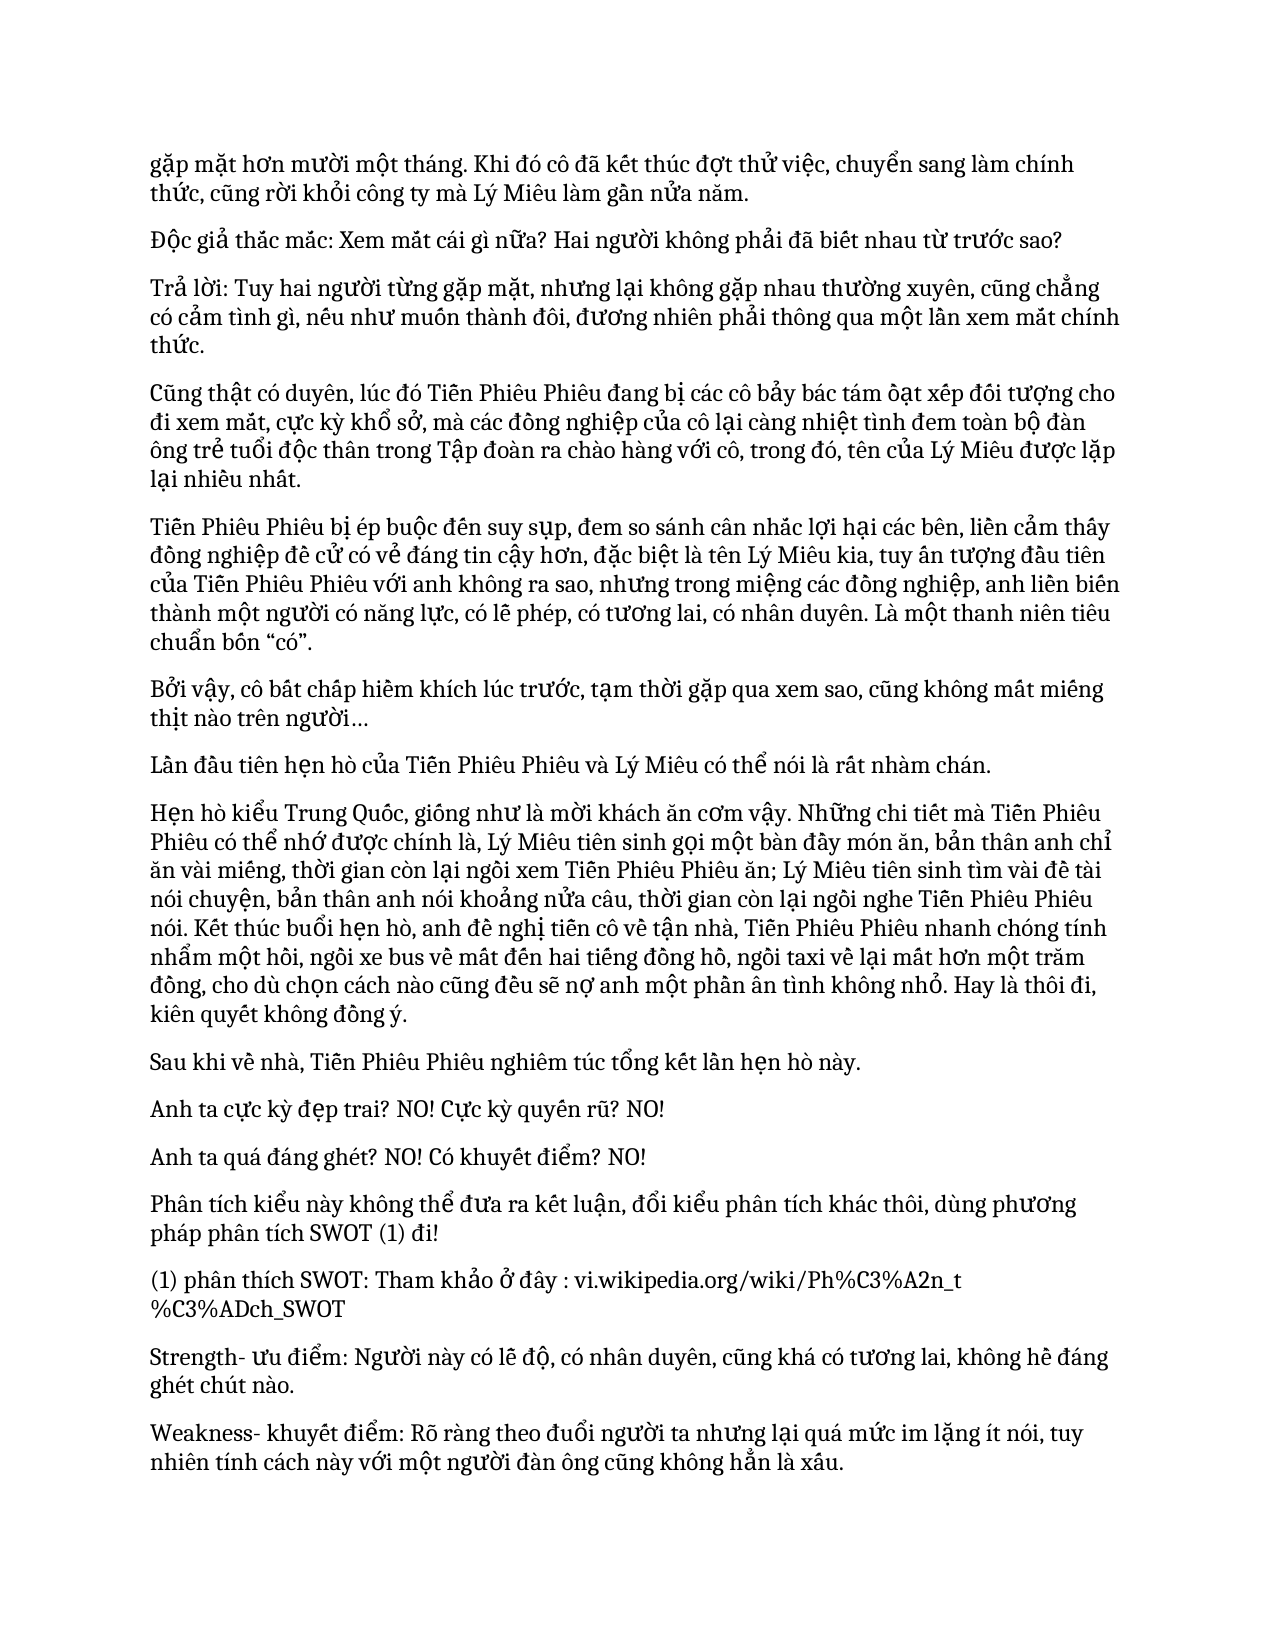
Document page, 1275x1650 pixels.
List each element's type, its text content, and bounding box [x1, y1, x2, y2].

text Trả lời: Tuy hai người từng gặp mặt, nhưng lại không gặp nhau thường xuyên, cũng chẳng có cảm tình gì, nếu như muốn thành đôi, đương nhiên phải thông qua một lần xem mắt chính thức. [150, 274, 1125, 360]
text Bởi vậy, cô bất chấp hiềm khích lúc trước, tạm thời gặp qua xem sao, cũng không mất miếng thịt nào trên người… [150, 675, 1125, 732]
text Lần đầu tiên hẹn hò của Tiễn Phiêu Phiêu và Lý Miêu có thể nói là rất nhàm chán. [150, 751, 1125, 780]
text Tiễn Phiêu Phiêu bị ép buộc đến suy sụp, đem so sánh cân nhắc lợi hại các bên, liền cảm thấy đồng nghiệp đề cử có vẻ đáng tin cậy hơn, đặc biệt là tên Lý Miêu kia, tuy ấn tượng đầu tiên của Tiễn Phiêu Phiêu với anh không ra sao, nhưng trong miệng các đồng nghiệp, anh liền biến thành một người có năng lực, có lễ phép, có tương lai, có nhân duyên. Là một thanh niên tiêu chuẩn bốn “có”. [150, 512, 1125, 656]
text Cũng thật có duyên, lúc đó Tiễn Phiêu Phiêu đang bị các cô bảy bác tám ồạt xếp đối tượng cho đi xem mắt, cực kỳ khổ sở, mà các đồng nghiệp của cô lại càng nhiệt tình đem toàn bộ đàn ông trẻ tuổi độc thân trong Tập đoàn ra chào hàng với cô, trong đó, tên của Lý Miêu được lặp lại nhiều nhất. [150, 379, 1125, 494]
text Phân tích kiểu này không thể đưa ra kết luận, đổi kiểu phân tích khác thôi, dùng phương pháp phân tích SWOT (1) đi! [150, 1190, 1125, 1247]
text (1) phân thích SWOT: Tham khảo ở đây : vi.wikipedia.org/wiki/Ph%C3%A2n_t%C3%ADch_SWOT [150, 1266, 1125, 1324]
text Weakness- khuyết điểm: Rõ ràng theo đuổi người ta nhưng lại quá mức im lặng ít nói, tuy nhiên tính cách này với một người đàn ông cũng không hẳn là xấu. [150, 1419, 1125, 1476]
text Strength- ưu điểm: Người này có lễ độ, có nhân duyên, cũng khá có tương lai, không hề đáng ghét chút nào. [150, 1342, 1125, 1400]
text Hẹn hò kiểu Trung Quốc, giống như là mời khách ăn cơm vậy. Những chi tiết mà Tiễn Phiêu Phiêu có thể nhớ được chính là, Lý Miêu tiên sinh gọi một bàn đầy món ăn, bản thân anh chỉ ăn vài miếng, thời gian còn lại ngồi xem Tiễn Phiêu Phiêu ăn; Lý Miêu tiên sinh tìm vài đề tài nói chuyện, bản thân anh nói khoảng nửa câu, thời gian còn lại ngồi nghe Tiễn Phiêu Phiêu nói. Kết thúc buổi hẹn hò, anh đề nghị tiễn cô về tận nhà, Tiễn Phiêu Phiêu nhanh chóng tính nhẩm một hồi, ngồi xe bus về mất đến hai tiếng đồng hồ, ngồi taxi về lại mất hơn một trăm đồng, cho dù chọn cách nào cũng đều sẽ nợ anh một phần ân tình không nhỏ. Hay là thôi đi, kiên quyết không đồng ý. [150, 799, 1125, 1029]
text Anh ta quá đáng ghét? NO! Có khuyết điểm? NO! [150, 1142, 1125, 1171]
text Độc giả thắc mắc: Xem mắt cái gì nữa? Hai người không phải đã biết nhau từ trước sao? [150, 226, 1125, 255]
text Sau khi về nhà, Tiễn Phiêu Phiêu nghiêm túc tổng kết lần hẹn hò này. [150, 1047, 1125, 1076]
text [150, 150, 1125, 207]
text Anh ta cực kỳ đẹp trai? NO! Cực kỳ quyến rũ? NO! [150, 1095, 1125, 1124]
